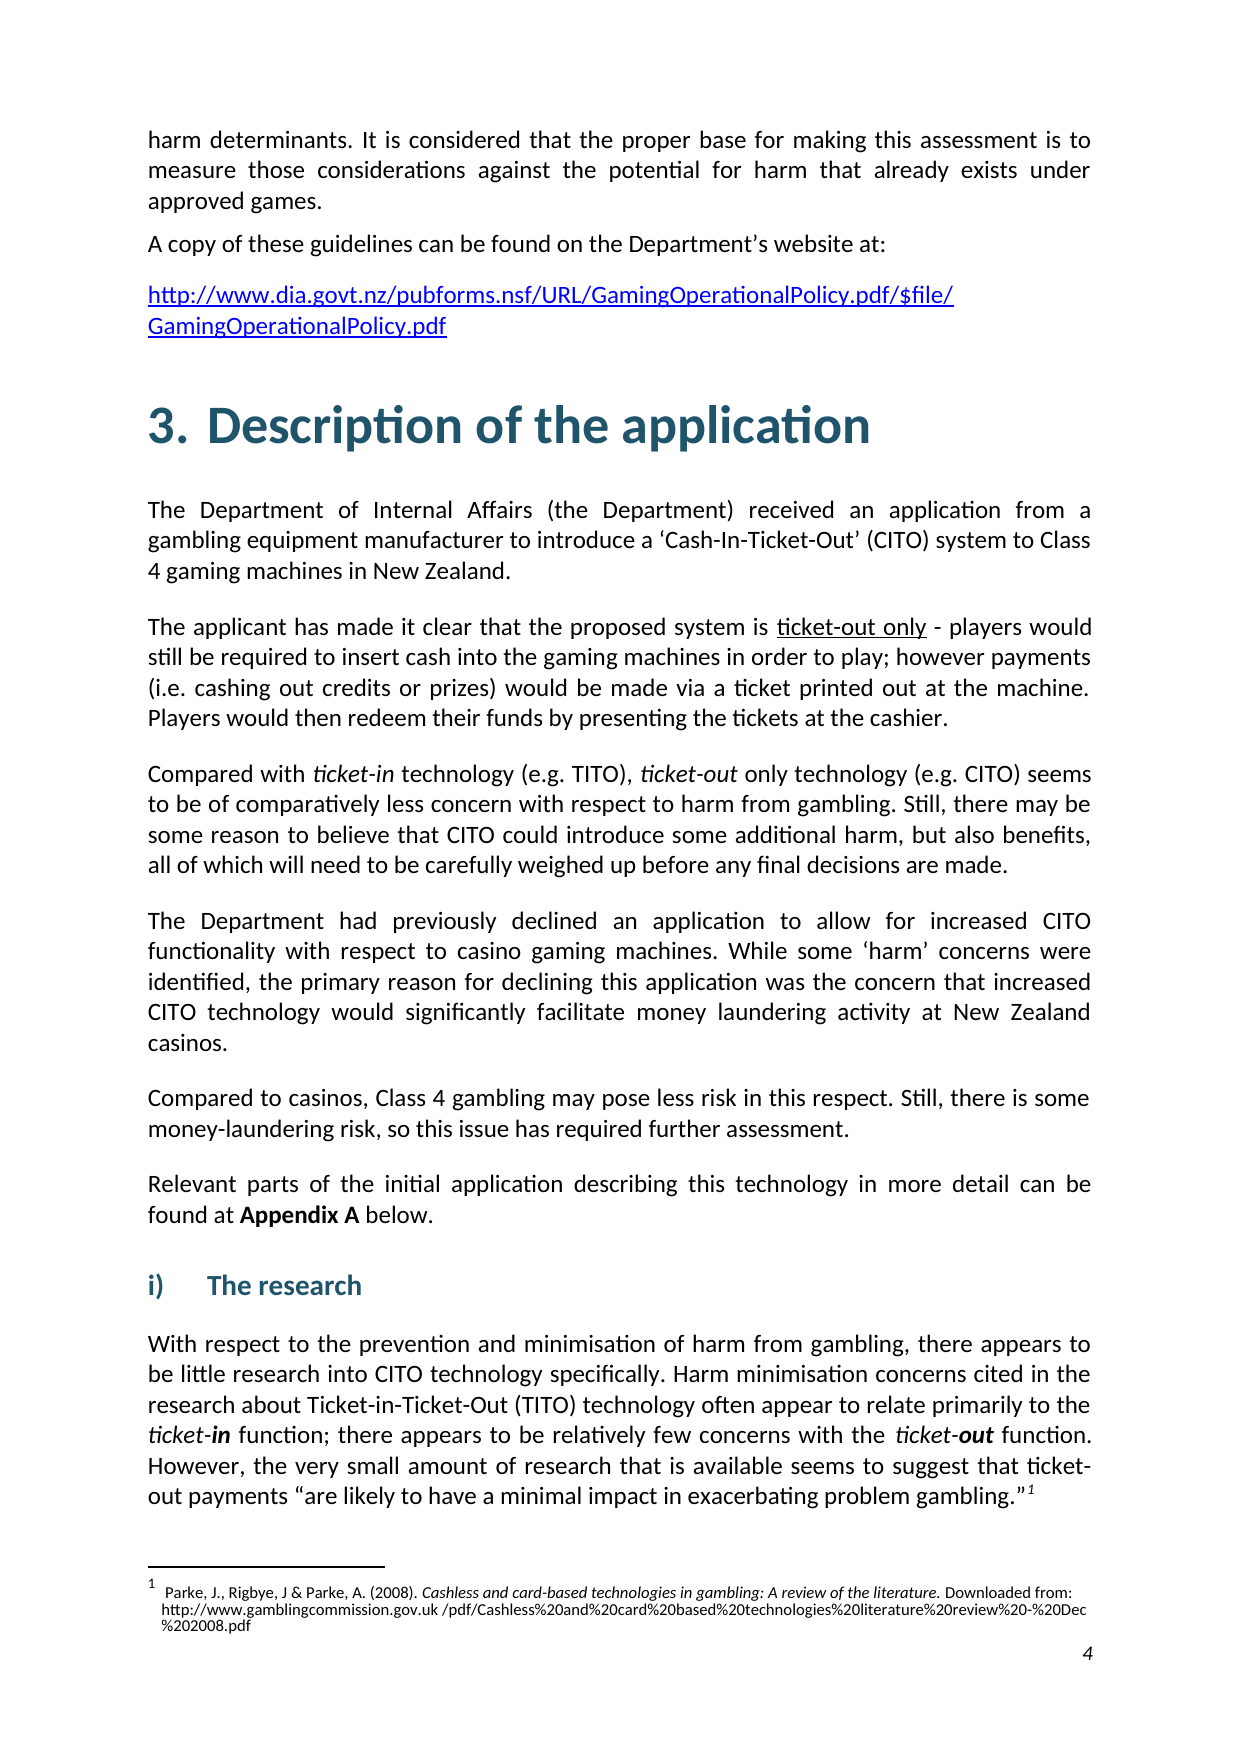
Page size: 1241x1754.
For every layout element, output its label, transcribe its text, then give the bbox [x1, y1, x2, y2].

subtitle The research [148, 1267, 1092, 1303]
text Compared with ticket-in technology (e.g. TITO), ticket-out only technology (e.g. CITO) seems to be of comparatively less concern with respect to harm from gambling. Still, there may be some reason to believe that CITO could introduce some additional harm, but also benefits, all of which will need to be carefully weighed up before any final decisions are made. [148, 758, 1092, 880]
text A copy of these guidelines can be found on the Department’s website at: [148, 228, 1092, 259]
text Relevant parts of the initial application describing this technology in more detail can be found at Appendix A below. [148, 1168, 1092, 1229]
text Compared to casinos, Class 4 gambling may pose less risk in this respect. Still, there is some money-laundering risk, so this issue has required further assessment. [148, 1082, 1092, 1143]
text With respect to the prevention and minimisation of harm from gambling, there appears to be little research into CITO technology specifically. Harm minimisation concerns cited in the research about Ticket-in-Ticket-Out (TITO) technology often appear to relate primarily to the ticket-in function; there appears to be relatively few concerns with the ticket-out function. However, the very small amount of research that is available seems to suggest that ticket-out payments “are likely to have a minimal impact in exacerbating problem gambling.” [148, 1328, 1092, 1511]
text The applicant has made it clear that the proposed system is ticket-out only - players would still be required to insert cash into the gaming machines in order to play; however payments (i.e. cashing out credits or prizes) would be made via a ticket printed out at the machine. Players would then redeem their funds by presenting the tickets at the cashier. [148, 611, 1092, 733]
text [148, 124, 1092, 216]
text The Department of Internal Affairs (the Department) received an application from a gambling equipment manufacturer to introduce a ‘Cash-In-Ticket-Out’ (CITO) system to Class 4 gaming machines in New Zealand. [148, 494, 1092, 586]
text The Department had previously declined an application to allow for increased CITO functionality with respect to casino gaming machines. While some ‘harm’ concerns were identified, the primary reason for declining this application was the concern that increased CITO technology would significantly facilitate money laundering activity at New Zealand casinos. [148, 905, 1092, 1057]
text http://www.dia.govt.nz/pubforms.nsf/URL/GamingOperationalPolicy.pdf/$file/GamingOperationalPolicy.pdf [148, 279, 1092, 341]
subtitle Description of the application [148, 391, 1092, 457]
